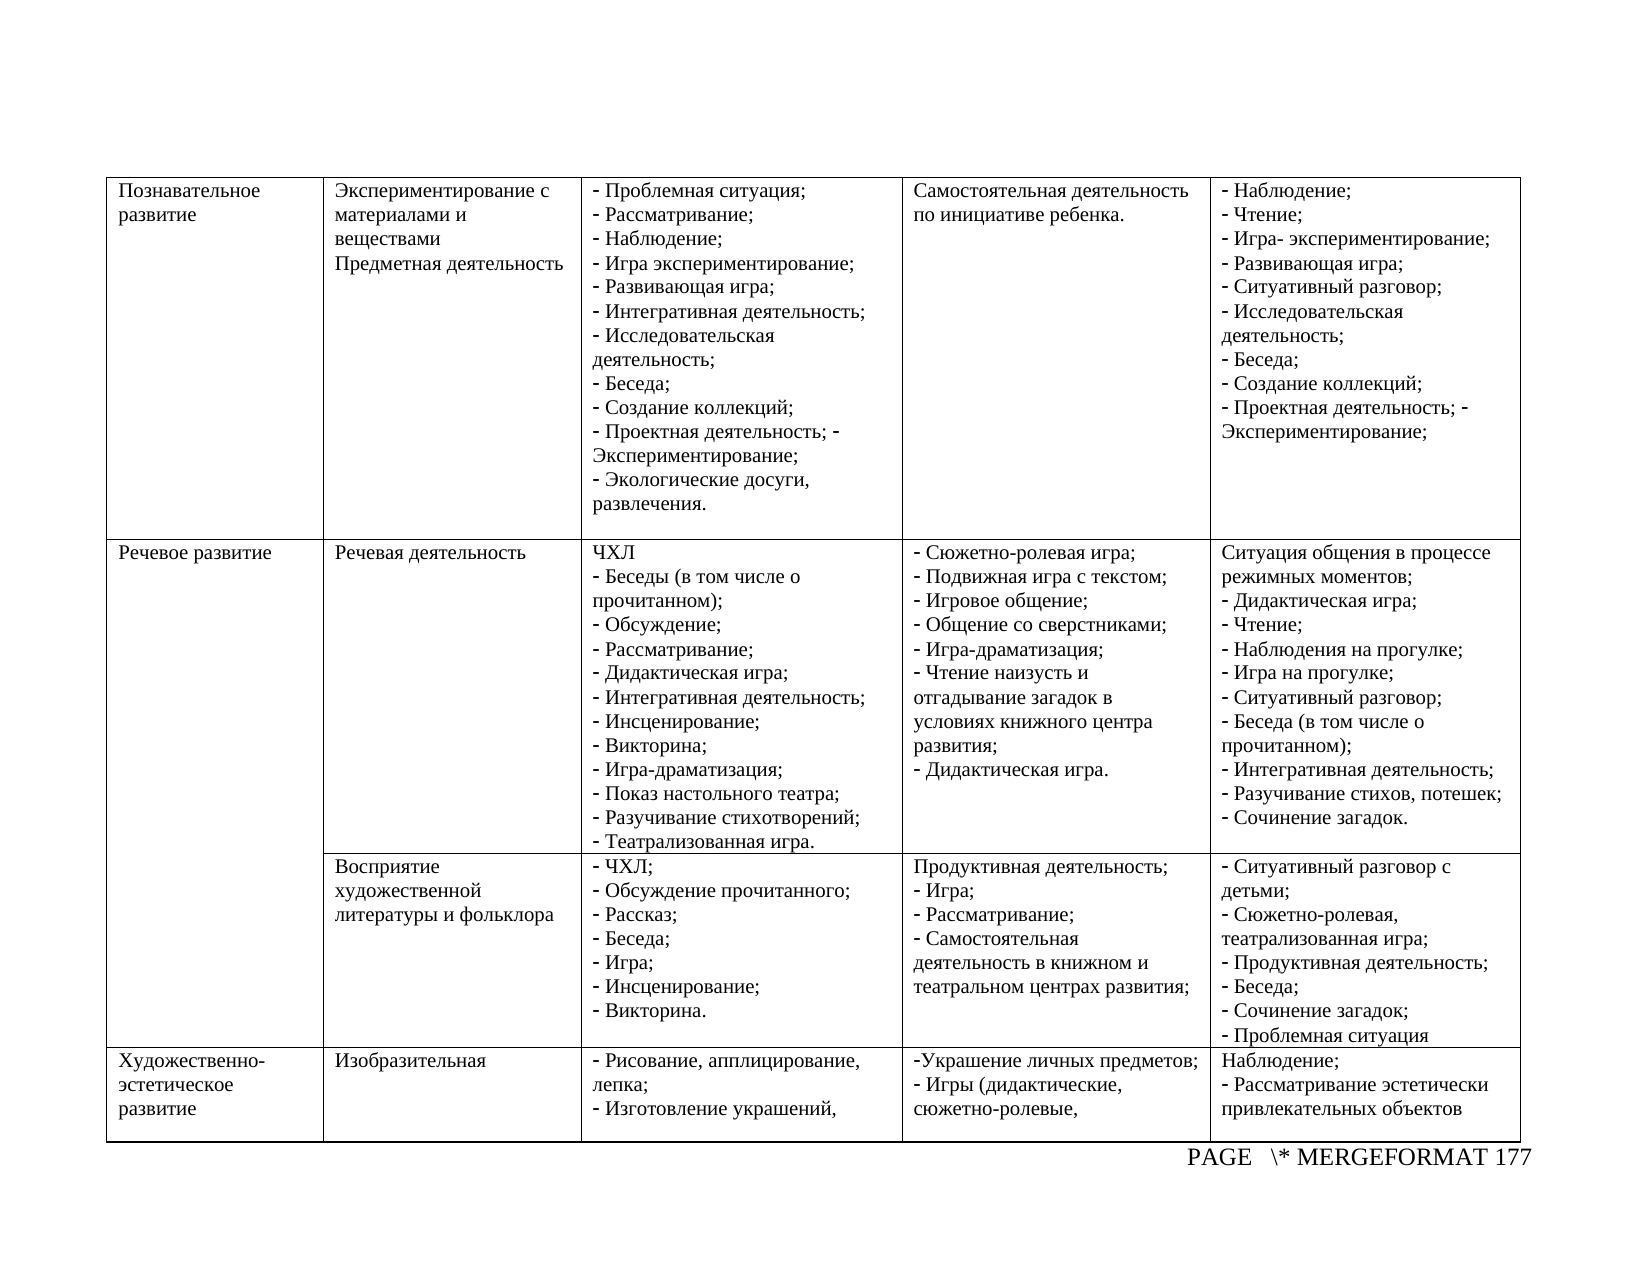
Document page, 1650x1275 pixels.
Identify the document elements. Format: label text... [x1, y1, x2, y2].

table_cell Продуктивная деятельность; Игра; Рассматривание; Самостоятельная деятельность в книжном и театральном центрах развития; [903, 854, 1210, 1047]
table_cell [107, 1048, 323, 1141]
table_cell Проблемная ситуация; Рассматривание; Наблюдение; Игра экспериментирование; Развивающая игра; Интегративная деятельность; Исследовательская деятельность; Беседа; Создание коллекций; Проектная деятельность; Экспериментирование; Экологические досуги, развлечения. [582, 178, 902, 539]
table_cell Экспериментирование с материалами и веществами Предметная деятельность [324, 178, 581, 539]
table_cell Самостоятельная деятельность по инициативе ребенка. [903, 178, 1210, 539]
table_cell Речевое развитие [107, 540, 323, 1047]
table_cell Познавательное развитие [107, 178, 323, 539]
table_cell Ситуация общения в процессе режимных моментов; Дидактическая игра; Чтение; Наблюдения на прогулке; Игра на прогулке; Ситуативный разговор; Беседа (в том числе о прочитанном); Интегративная деятельность; Разучивание стихов, потешек; Сочинение загадок. [1211, 540, 1520, 853]
table_cell Наблюдение; Чтение; Игра- экспериментирование; Развивающая игра; Ситуативный разговор; Исследовательская деятельность; Беседа; Создание коллекций; Проектная деятельность; Экспериментирование; [1211, 178, 1520, 539]
table_cell Восприятие художественной литературы и фольклора [324, 854, 581, 1047]
table_cell ЧХЛ; Обсуждение прочитанного; Рассказ; Беседа; Игра; Инсценирование; Викторина. [582, 854, 902, 1047]
table_cell Сюжетно-ролевая игра; Подвижная игра с текстом; Игровое общение; Общение со сверстниками; Игра-драматизация; Чтение наизусть и отгадывание загадок в условиях книжного центра развития; Дидактическая игра. [903, 540, 1210, 853]
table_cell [1211, 1048, 1520, 1141]
table_cell Ситуативный разговор с детьми; Сюжетно-ролевая, театрализованная игра; Продуктивная деятельность; Беседа; Сочинение загадок; Проблемная ситуация [1211, 854, 1520, 1047]
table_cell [903, 1048, 1210, 1141]
table_cell ЧХЛ Беседы (в том числе о прочитанном); Обсуждение; Рассматривание; Дидактическая игра; Интегративная деятельность; Инсценирование; Викторина; Игра-драматизация; Показ настольного театра; Разучивание стихотворений; Театрализованная игра. [582, 540, 902, 853]
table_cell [582, 1048, 902, 1141]
table_cell Изобразительная [324, 1048, 581, 1141]
table_cell Речевая деятельность [324, 540, 581, 853]
